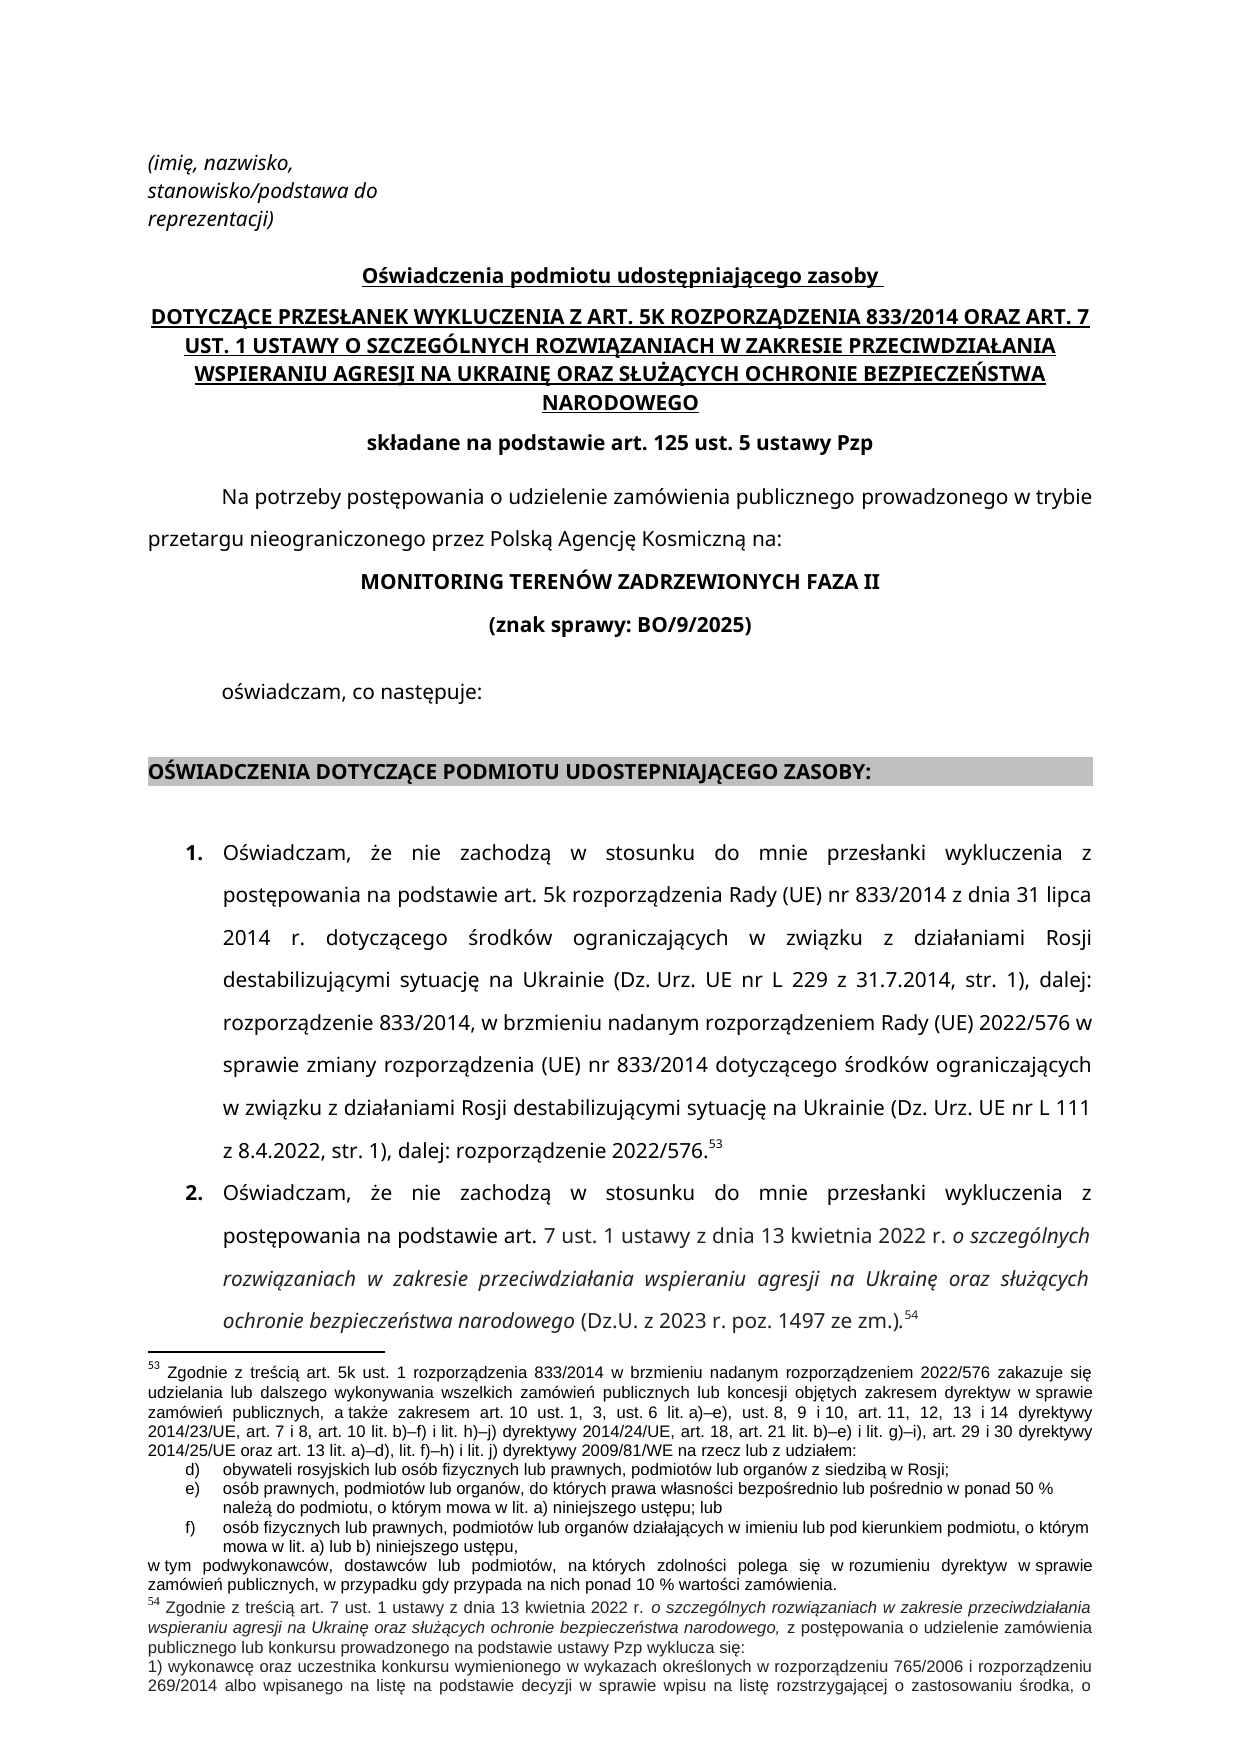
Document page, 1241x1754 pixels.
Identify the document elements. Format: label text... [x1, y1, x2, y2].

text DOTYCZĄCE PRZESŁANEK WYKLUCZENIA Z ART. 5K ROZPORZĄDZENIA 833/2014 ORAZ ART. 7 UST. 1 USTAWY o szczególnych rozwiązaniach w zakresie przeciwdziałania wspieraniu agresji na Ukrainę oraz służących ochronie bezpieczeństwa narodowego [148, 302, 1093, 416]
text (znak sprawy: BO/9/2025) [148, 610, 1093, 638]
text Oświadczenia podmiotu udostępniającego zasoby [148, 261, 1093, 290]
text (imię, nazwisko, stanowisko/podstawa do reprezentacji) [148, 148, 472, 233]
text Na potrzeby postępowania o udzielenie zamówienia publicznego prowadzonego w trybie przetargu nieograniczonego przez Polską Agencję Kosmiczną na: [148, 482, 1093, 553]
list Oświadczam, że nie zachodzą w stosunku do mnie przesłanki wykluczenia z postępowania na podstawie art. 5k rozporządzenia Rady (UE) nr 833/2014 z dnia 31 lipca 2014 r. dotyczącego środków ograniczających w związku z działaniami Rosji destabilizującymi sytuację na Ukrainie (Dz. Urz. UE nr L 229 z 31.7.2014, str. 1), dalej: rozporządzenie 833/2014, w brzmieniu nadanym rozporządzeniem Rady (UE) 2022/576 w sprawie zmiany rozporządzenia (UE) nr 833/2014 dotyczącego środków ograniczających w związku z działaniami Rosji destabilizującymi sytuację na Ukrainie (Dz. Urz. UE nr L 111 z 8.4.2022, str. 1), dalej: rozporządzenie 2022/576. [185, 838, 1093, 1164]
text składane na podstawie art. 125 ust. 5 ustawy Pzp [148, 428, 1093, 457]
text MONITORING TERENÓW ZADRZEWIONYCH FAZA II [148, 567, 1093, 596]
text OŚWIADCZENIA DOTYCZĄCE PODMIOTU UDOSTEPNIAJĄCEGO ZASOBY: [148, 757, 1093, 786]
text oświadczam, co następuje: [148, 677, 1093, 706]
list Oświadczam, że nie zachodzą w stosunku do mnie przesłanki wykluczenia z postępowania na podstawie art. 7 ust. 1 ustawy z dnia 13 kwietnia 2022 r. o szczególnych rozwiązaniach w zakresie przeciwdziałania wspieraniu agresji na Ukrainę oraz służących ochronie bezpieczeństwa narodowego (Dz.U. z 2023 r. poz. 1497 ze zm.). [185, 1178, 1093, 1335]
